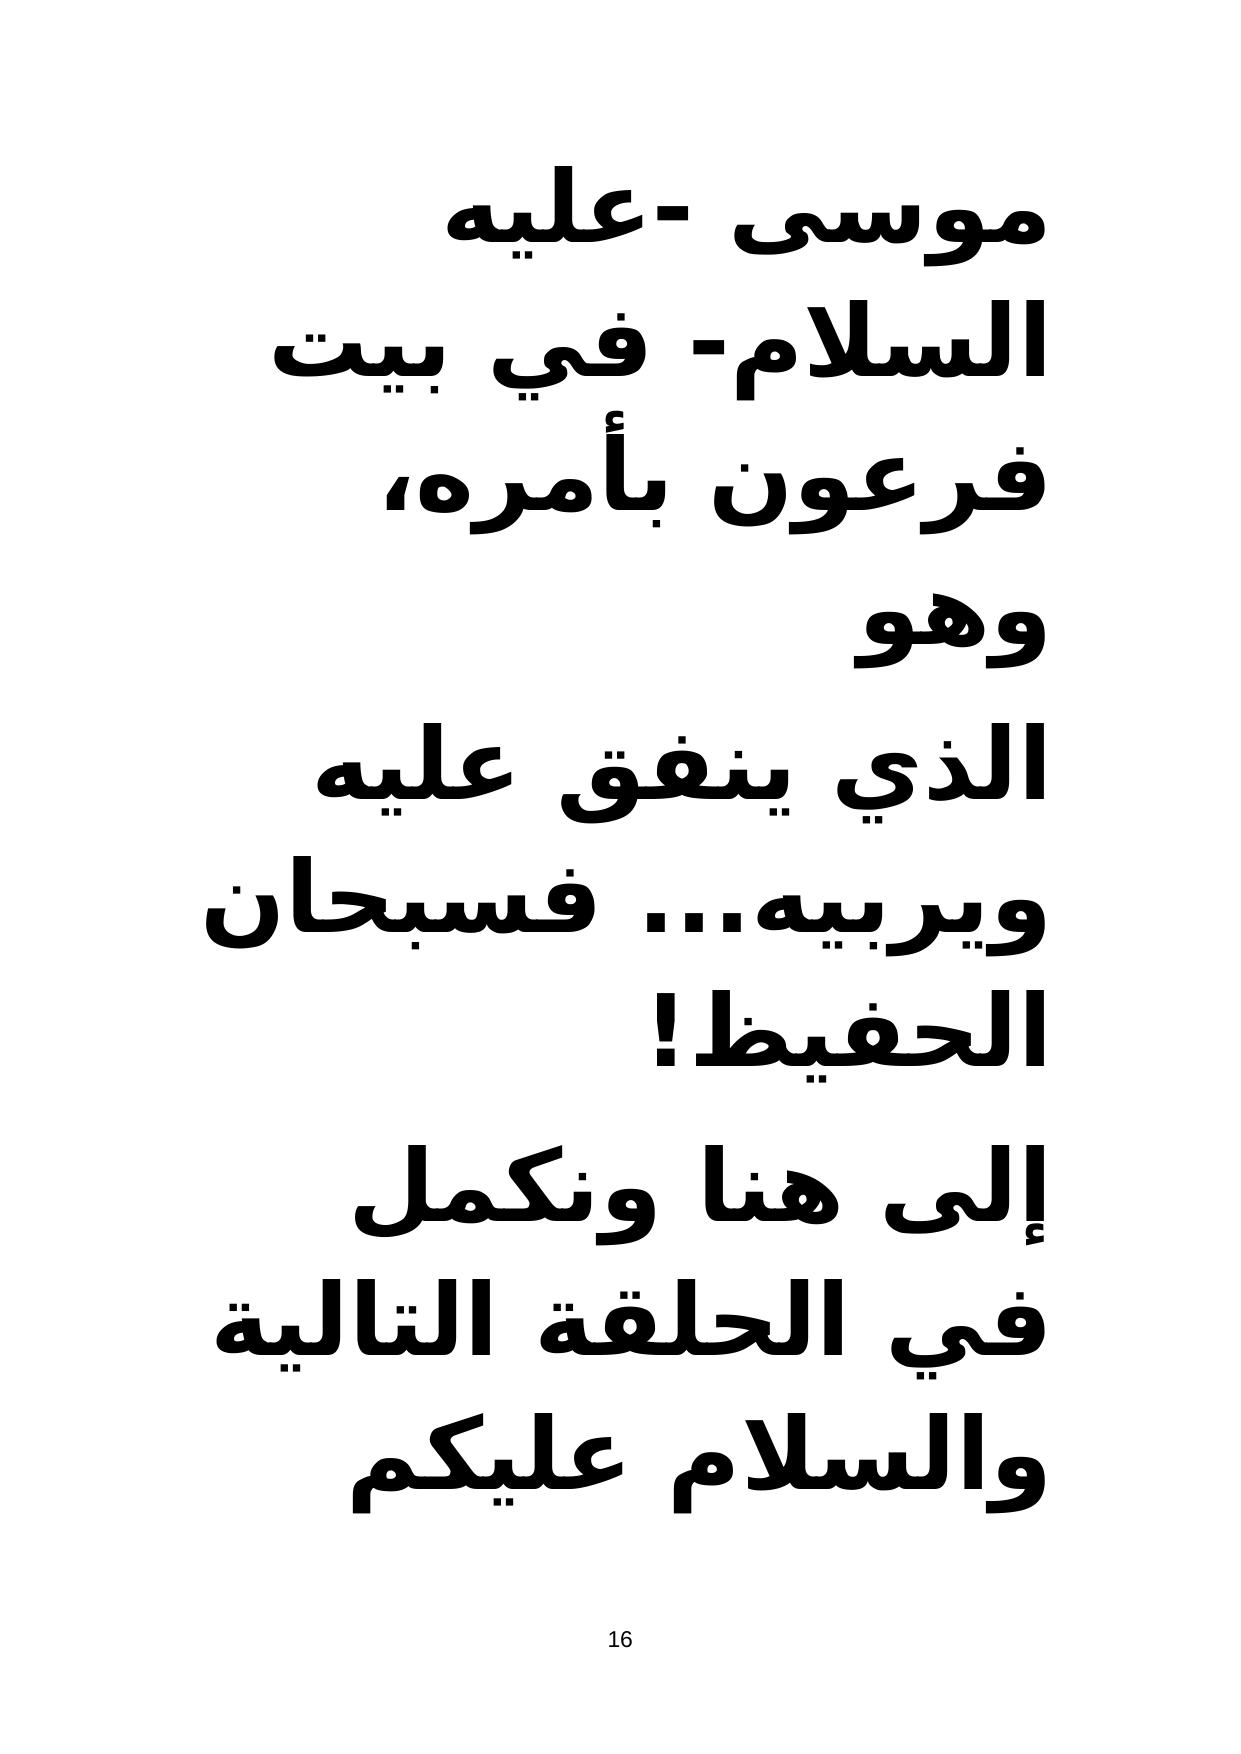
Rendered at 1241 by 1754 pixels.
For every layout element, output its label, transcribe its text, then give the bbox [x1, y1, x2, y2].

text الذي ينفق عليه ويربيه... فسبحان الحفيظ! [187, 706, 1053, 1090]
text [187, 150, 1053, 668]
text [187, 1129, 1053, 1513]
